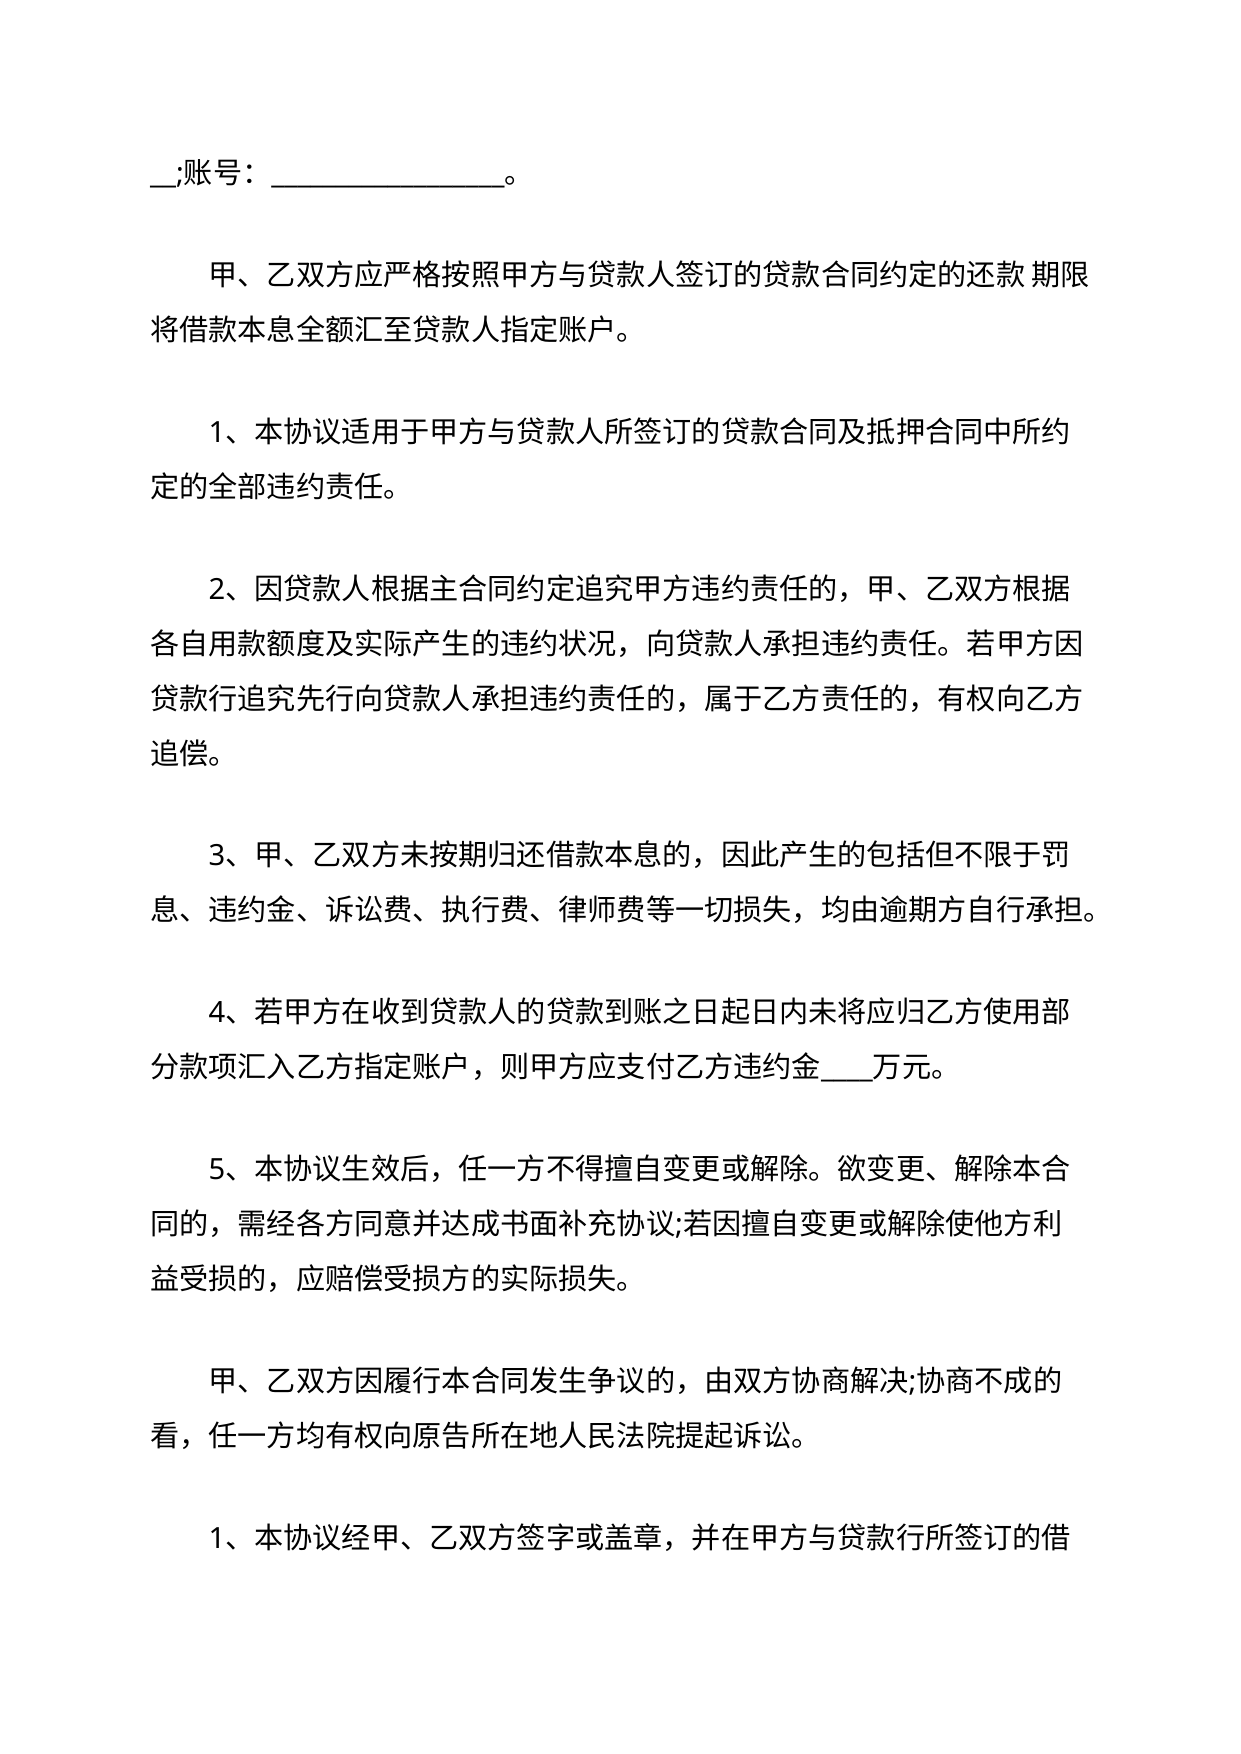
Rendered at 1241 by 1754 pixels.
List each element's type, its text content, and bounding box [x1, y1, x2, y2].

text 3、甲、乙双方未按期归还借款本息的，因此产生的包括但不限于罚息、违约金、诉讼费、执行费、律师费等一切损失，均由逾期方自行承担。 [150, 832, 1090, 929]
text 甲、乙双方因履行本合同发生争议的，由双方协商解决;协商不成的看，任一方均有权向原告所在地人民法院提起诉讼。 [150, 1357, 1090, 1455]
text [150, 1514, 1090, 1557]
text 5、本协议生效后，任一方不得擅自变更或解除。欲变更、解除本合同的，需经各方同意并达成书面补充协议;若因擅自变更或解除使他方利益受损的，应赔偿受损方的实际损失。 [150, 1146, 1090, 1298]
text 2、因贷款人根据主合同约定追究甲方违约责任的，甲、乙双方根据各自用款额度及实际产生的违约状况，向贷款人承担违约责任。若甲方因贷款行追究先行向贷款人承担违约责任的，属于乙方责任的，有权向乙方追偿。 [150, 565, 1090, 772]
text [150, 150, 1090, 192]
text 甲、乙双方应严格按照甲方与贷款人签订的贷款合同约定的还款 期限将借款本息全额汇至贷款人指定账户。 [150, 252, 1090, 349]
text 1、本协议适用于甲方与贷款人所签订的贷款合同及抵押合同中所约定的全部违约责任。 [150, 409, 1090, 506]
text 4、若甲方在收到贷款人的贷款到账之日起日内未将应归乙方使用部分款项汇入乙方指定账户，则甲方应支付乙方违约金____万元。 [150, 989, 1090, 1086]
